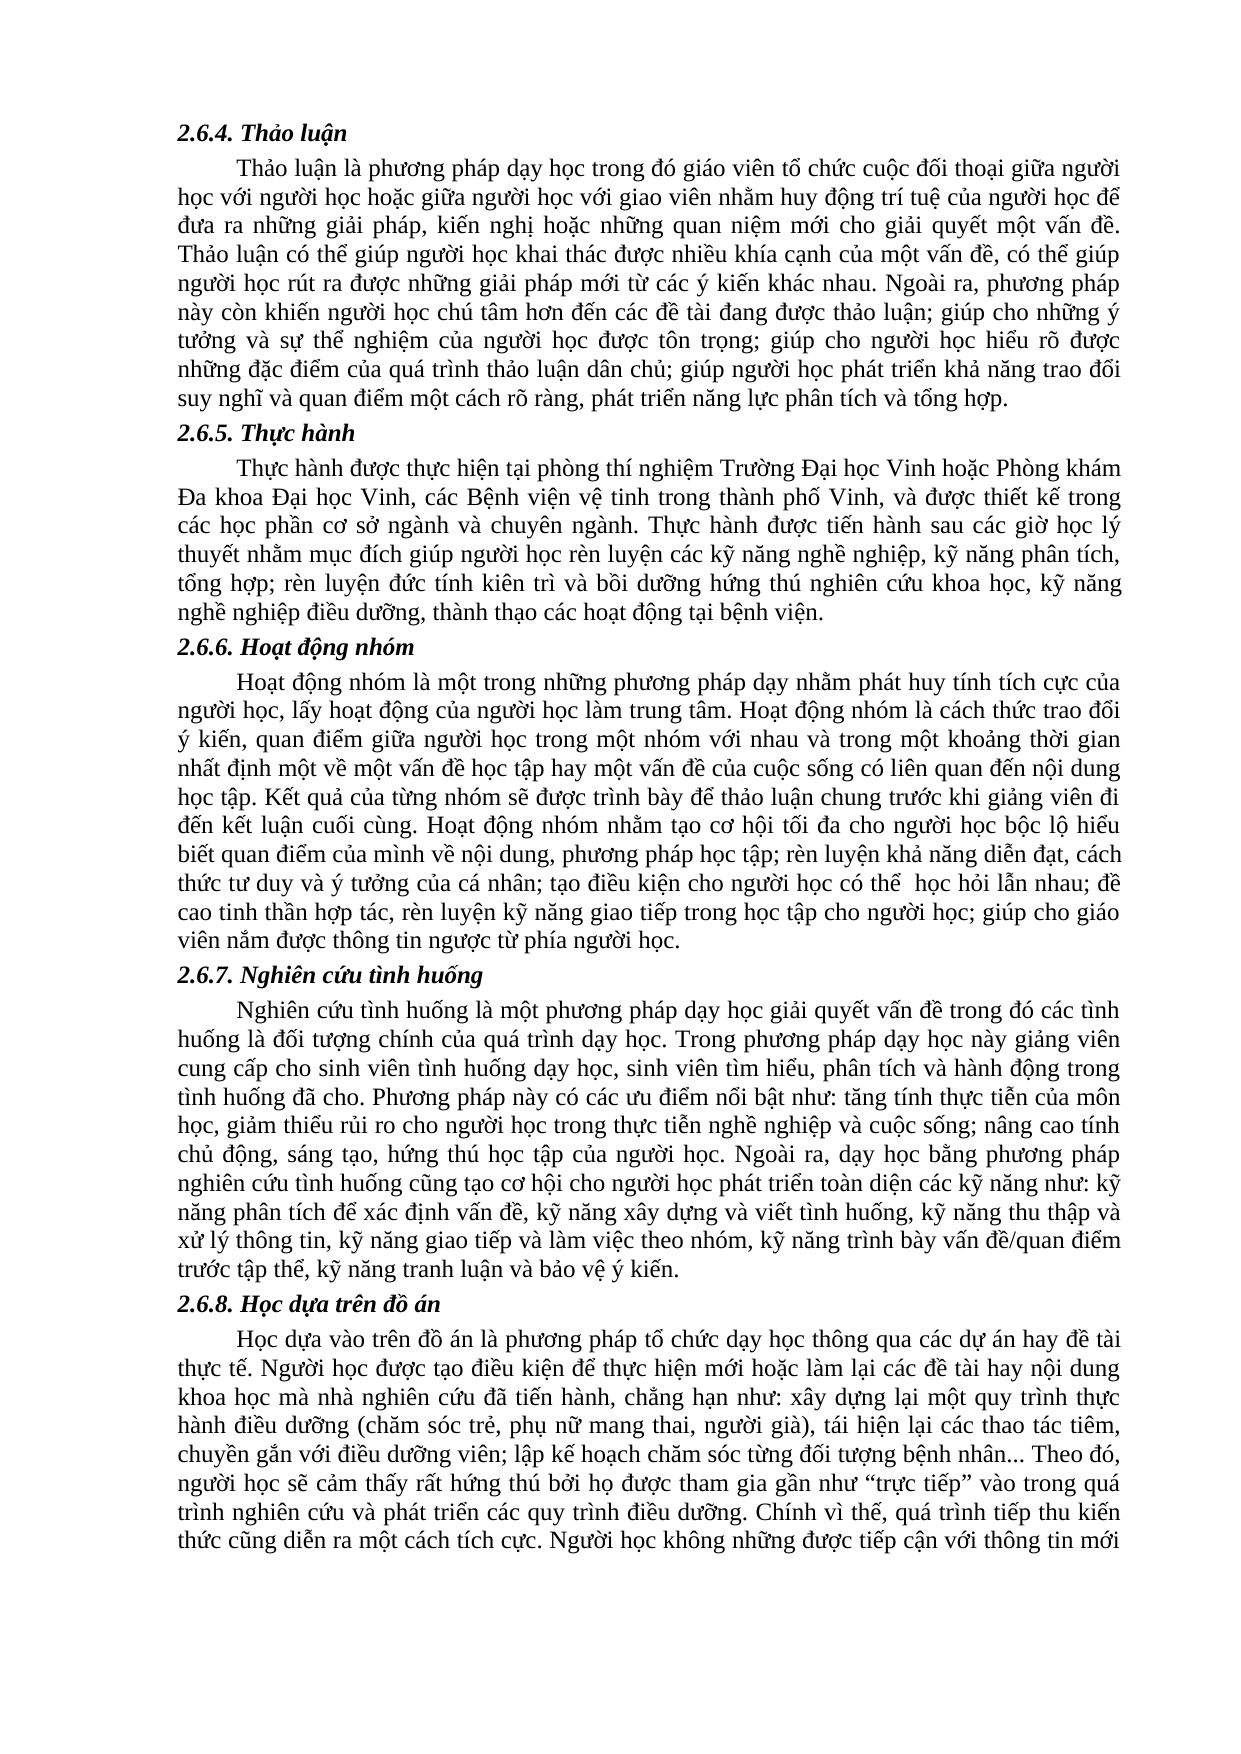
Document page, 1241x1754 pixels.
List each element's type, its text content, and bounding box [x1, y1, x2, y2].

subtitle 2.6.4. Thảo luận [177, 118, 1122, 147]
text Hoạt động nhóm là một trong những phương pháp dạy nhằm phát huy tính tích cực của người học, lấy hoạt động của người học làm trung tâm. Hoạt động nhóm là cách thức trao đổi ý kiến, quan điểm giữa người học trong một nhóm với nhau và trong một khoảng thời gian nhất định một về một vấn đề học tập hay một vấn đề của cuộc sống có liên quan đến nội dung học tập. Kết quả của từng nhóm sẽ được trình bày để thảo luận chung trước khi giảng viên đi đến kết luận cuối cùng. Hoạt động nhóm nhằm tạo cơ hội tối đa cho người học bộc lộ hiểu biết quan điểm của mình về nội dung, phương pháp học tập; rèn luyện khả năng diễn đạt, cách thức tư duy và ý tưởng của cá nhân; tạo điều kiện cho người học có thể học hỏi lẫn nhau; đề cao tinh thần hợp tác, rèn luyện kỹ năng giao tiếp trong học tập cho người học; giúp cho giáo viên nắm được thông tin ngược từ phía người học. [177, 667, 1122, 954]
subtitle 2.6.7. Nghiên cứu tình huống [177, 961, 1122, 989]
subtitle 2.6.6. Hoạt động nhóm [177, 632, 1122, 661]
text Thực hành được thực hiện tại phòng thí nghiệm Trường Đại học Vinh hoặc Phòng khám Đa khoa Đại học Vinh, các Bệnh viện vệ tinh trong thành phố Vinh, và được thiết kế trong các học phần cơ sở ngành và chuyên ngành. Thực hành được tiến hành sau các giờ học lý thuyết nhằm mục đích giúp người học rèn luyện các kỹ năng nghề nghiệp, kỹ năng phân tích, tổng hợp; rèn luyện đức tính kiên trì và bồi dưỡng hứng thú nghiên cứu khoa học, kỹ năng nghề nghiệp điều dưỡng, thành thạo các hoạt động tại bệnh viện. [177, 453, 1122, 626]
text Thảo luận là phương pháp dạy học trong đó giáo viên tổ chức cuộc đối thoại giữa người học với người học hoặc giữa người học với giao viên nhằm huy động trí tuệ của người học để đưa ra những giải pháp, kiến nghị hoặc những quan niệm mới cho giải quyết một vấn đề. Thảo luận có thể giúp người học khai thác được nhiều khía cạnh của một vấn đề, có thể giúp người học rút ra được những giải pháp mới từ các ý kiến khác nhau. Ngoài ra, phương pháp này còn khiến người học chú tâm hơn đến các đề tài đang được thảo luận; giúp cho những ý tưởng và sự thể nghiệm của người học được tôn trọng; giúp cho người học hiểu rõ được những đặc điểm của quá trình thảo luận dân chủ; giúp người học phát triển khả năng trao đổi suy nghĩ và quan điểm một cách rõ ràng, phát triển năng lực phân tích và tổng hợp. [177, 153, 1122, 412]
subtitle 2.6.8. Học dựa trên đồ án [177, 1289, 1122, 1318]
subtitle 2.6.5. Thực hành [177, 418, 1122, 447]
text Nghiên cứu tình huống là một phương pháp dạy học giải quyết vấn đề trong đó các tình huống là đối tượng chính của quá trình dạy học. Trong phương pháp dạy học này giảng viên cung cấp cho sinh viên tình huống dạy học, sinh viên tìm hiểu, phân tích và hành động trong tình huống đã cho. Phương pháp này có các ưu điểm nổi bật như: tăng tính thực tiễn của môn học, giảm thiểu rủi ro cho người học trong thực tiễn nghề nghiệp và cuộc sống; nâng cao tính chủ động, sáng tạo, hứng thú học tập của người học. Ngoài ra, dạy học bằng phương pháp nghiên cứu tình huống cũng tạo cơ hội cho người học phát triển toàn diện các kỹ năng như: kỹ năng phân tích để xác định vấn đề, kỹ năng xây dựng và viết tình huống, kỹ năng thu thập và xử lý thông tin, kỹ năng giao tiếp và làm việc theo nhóm, kỹ năng trình bày vấn đề/quan điểm trước tập thể, kỹ năng tranh luận và bảo vệ ý kiến. [177, 996, 1122, 1283]
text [177, 1324, 1122, 1554]
